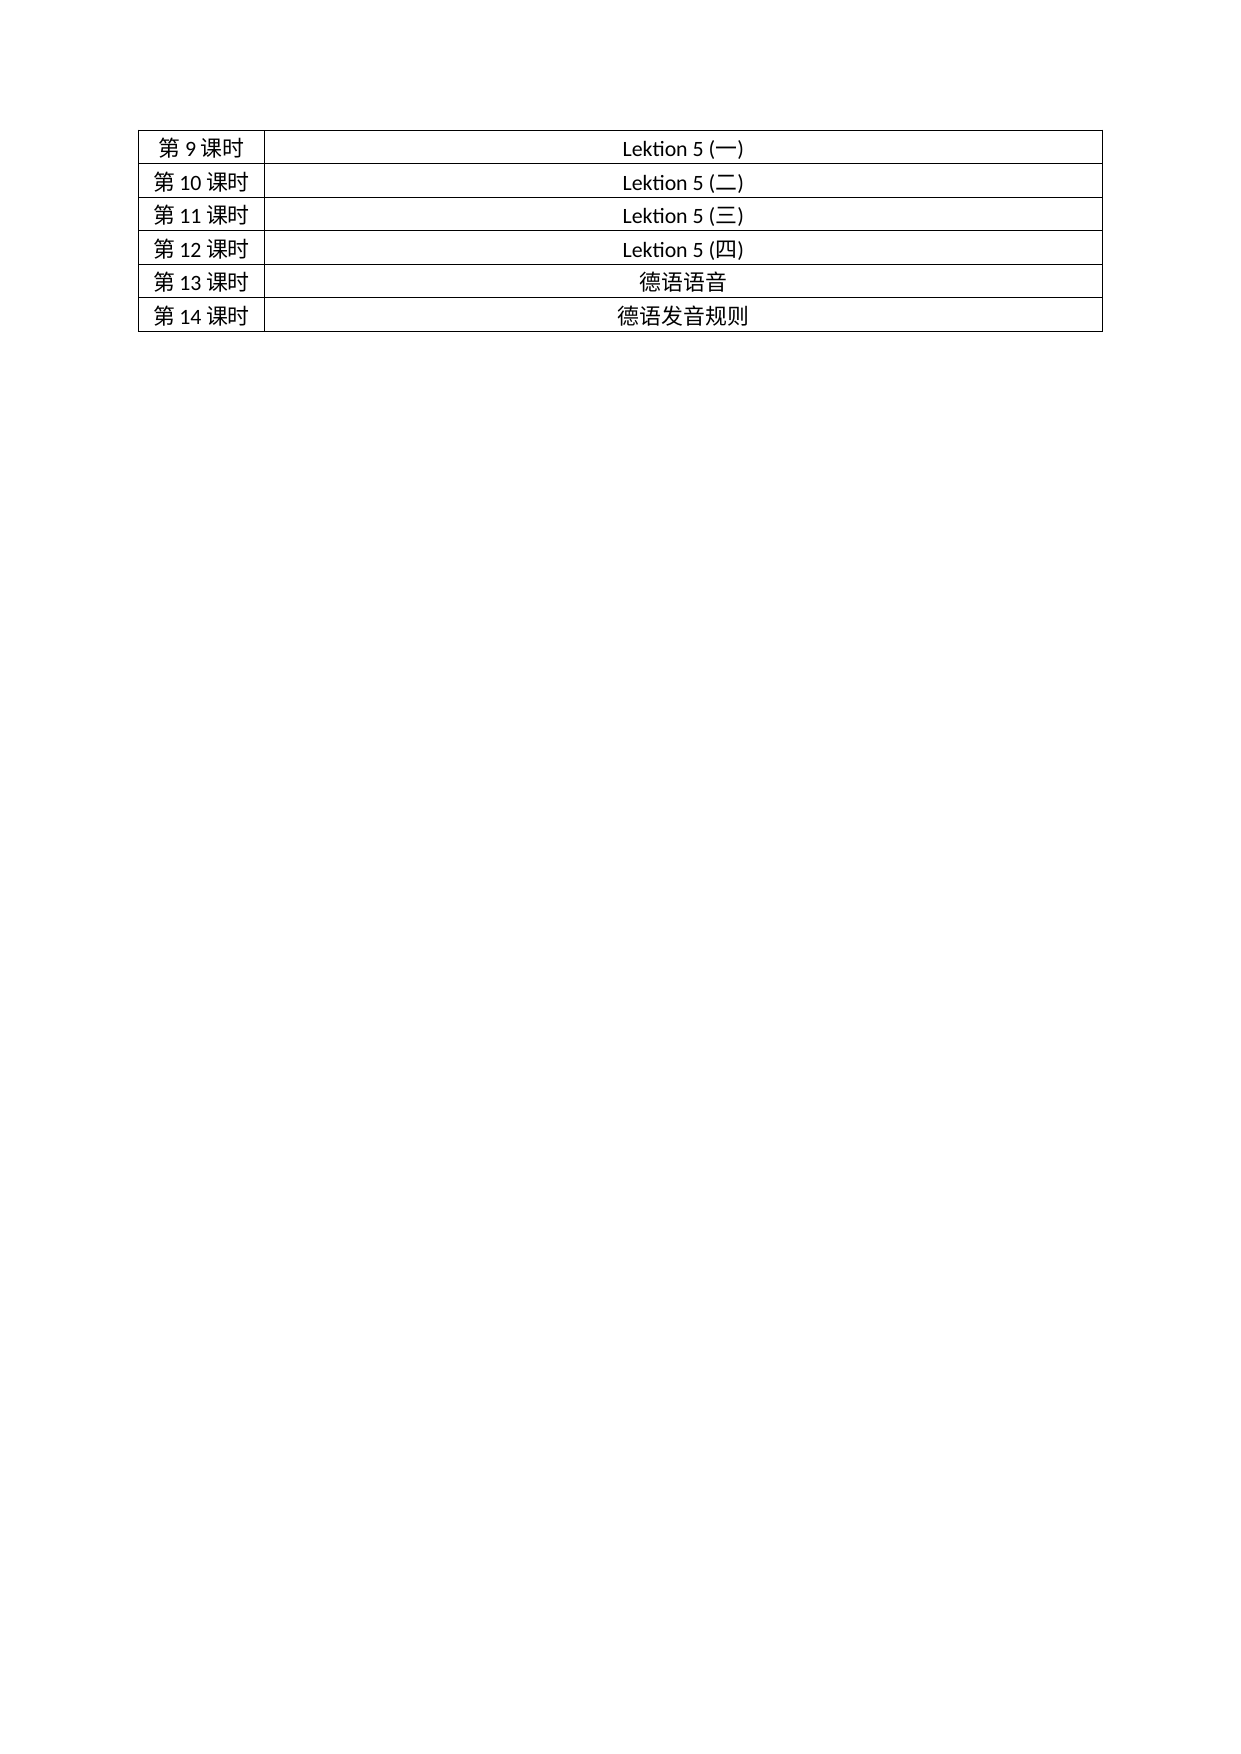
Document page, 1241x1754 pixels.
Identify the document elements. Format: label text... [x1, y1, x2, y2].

table_cell 第9课时 [139, 131, 264, 163]
table_cell 第11课时 [139, 198, 264, 230]
table_cell 第10课时 [139, 164, 264, 197]
table_cell 第13课时 [139, 265, 264, 297]
table_cell Lektion 5 (四) [265, 231, 1102, 264]
table_cell 第14课时 [139, 298, 264, 331]
table_cell Lektion 5 (二) [265, 164, 1102, 197]
table_cell 第12课时 [139, 231, 264, 264]
table_cell 德语语音 [265, 265, 1102, 297]
table_cell Lektion 5 (一) [265, 131, 1102, 163]
table_cell 德语发音规则 [265, 298, 1102, 331]
table_cell Lektion 5 (三) [265, 198, 1102, 230]
